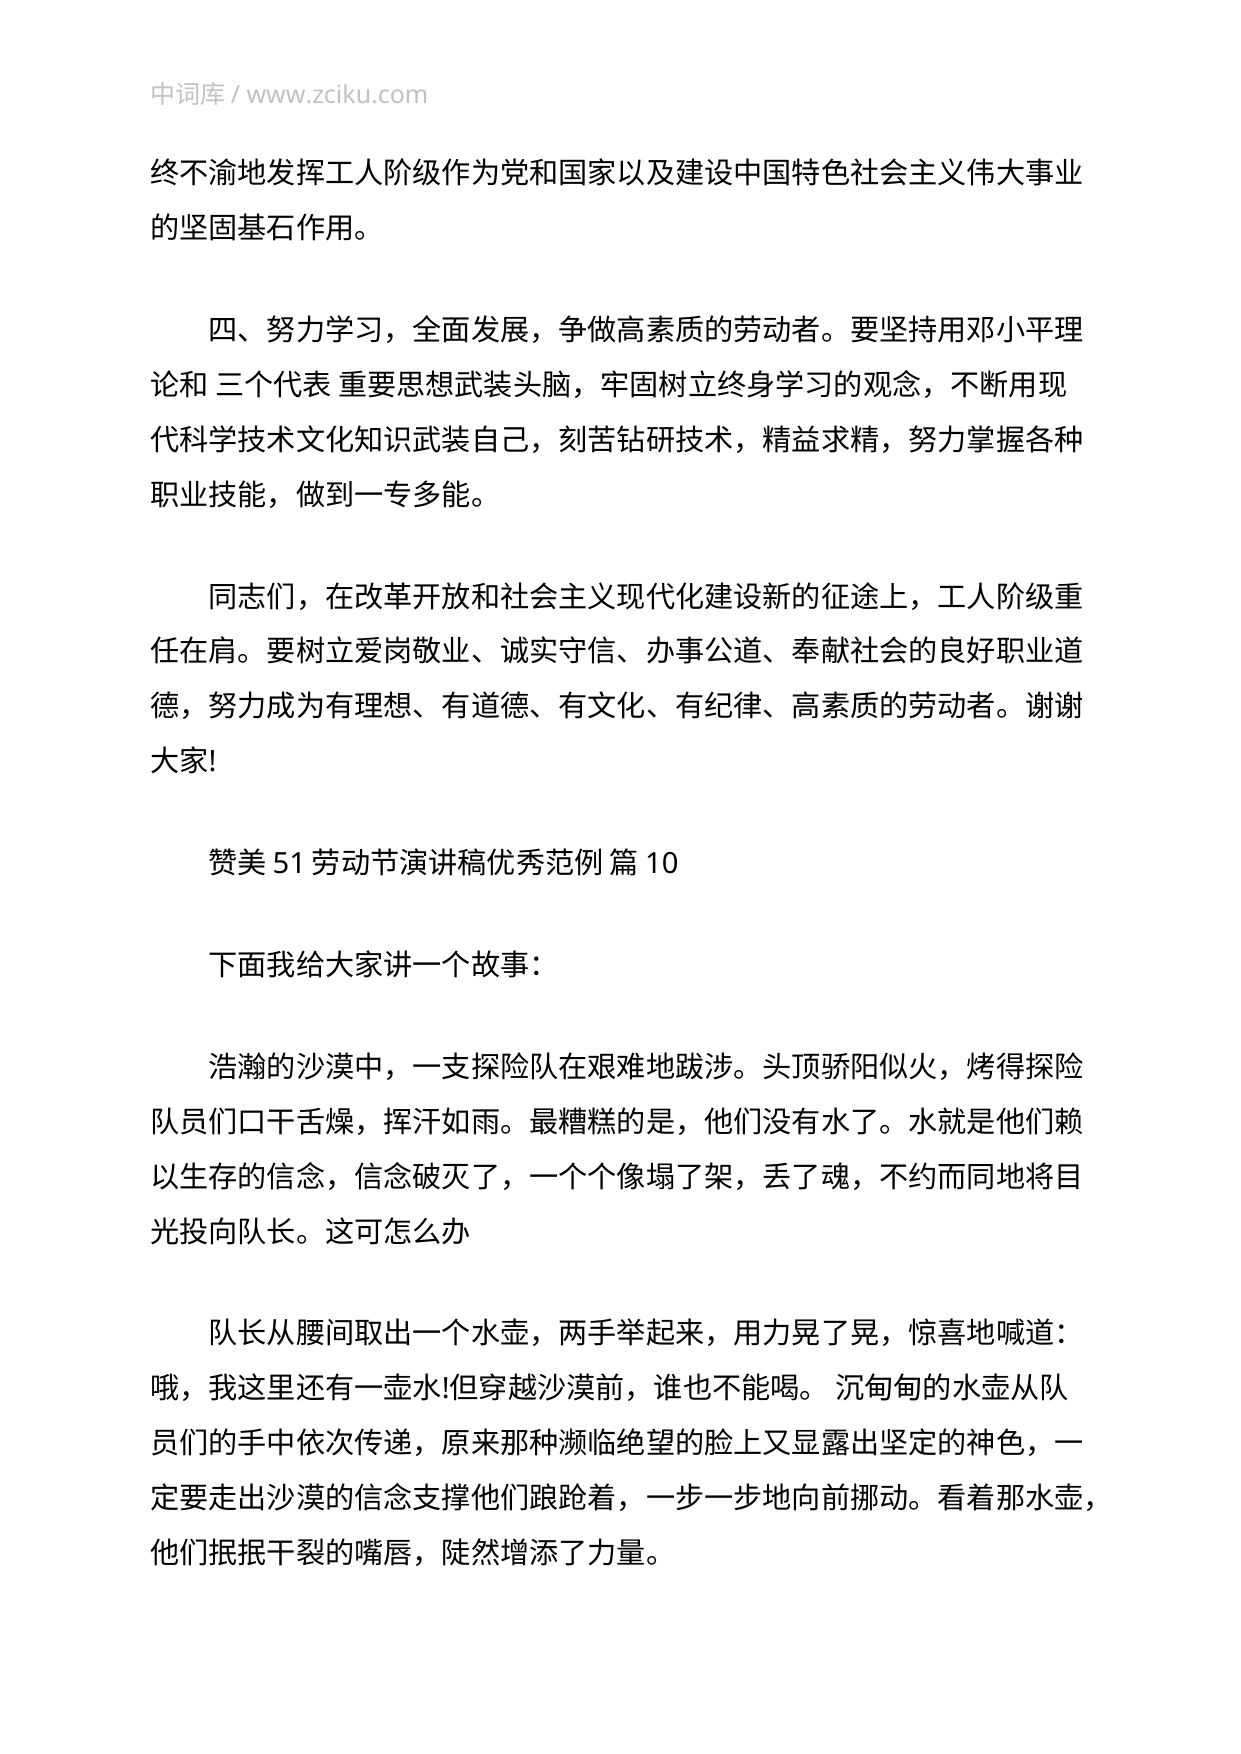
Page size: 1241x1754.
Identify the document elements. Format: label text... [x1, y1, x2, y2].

text 下面我给大家讲一个故事： [150, 942, 1090, 984]
text 赞美51劳动节演讲稿优秀范例 篇10 [150, 840, 1090, 882]
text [150, 150, 1090, 247]
text 队长从腰间取出一个水壶，两手举起来，用力晃了晃，惊喜地喊道： 哦，我这里还有一壶水!但穿越沙漠前，谁也不能喝。 沉甸甸的水壶从队员们的手中依次传递，原来那种濒临绝望的脸上又显露出坚定的神色，一定要走出沙漠的信念支撑他们踉跄着，一步一步地向前挪动。看着那水壶，他们抿抿干裂的嘴唇，陡然增添了力量。 [150, 1310, 1090, 1572]
text 同志们，在改革开放和社会主义现代化建设新的征途上，工人阶级重任在肩。要树立爱岗敬业、诚实守信、办事公道、奉献社会的良好职业道德，努力成为有理想、有道德、有文化、有纪律、高素质的劳动者。谢谢大家! [150, 573, 1090, 780]
text 四、努力学习，全面发展，争做高素质的劳动者。要坚持用邓小平理论和 三个代表 重要思想武装头脑，牢固树立终身学习的观念，不断用现代科学技术文化知识武装自己，刻苦钻研技术，精益求精，努力掌握各种职业技能，做到一专多能。 [150, 307, 1090, 514]
text 浩瀚的沙漠中，一支探险队在艰难地跋涉。头顶骄阳似火，烤得探险队员们口干舌燥，挥汗如雨。最糟糕的是，他们没有水了。水就是他们赖以生存的信念，信念破灭了，一个个像塌了架，丢了魂，不约而同地将目光投向队长。这可怎么办 [150, 1043, 1090, 1251]
